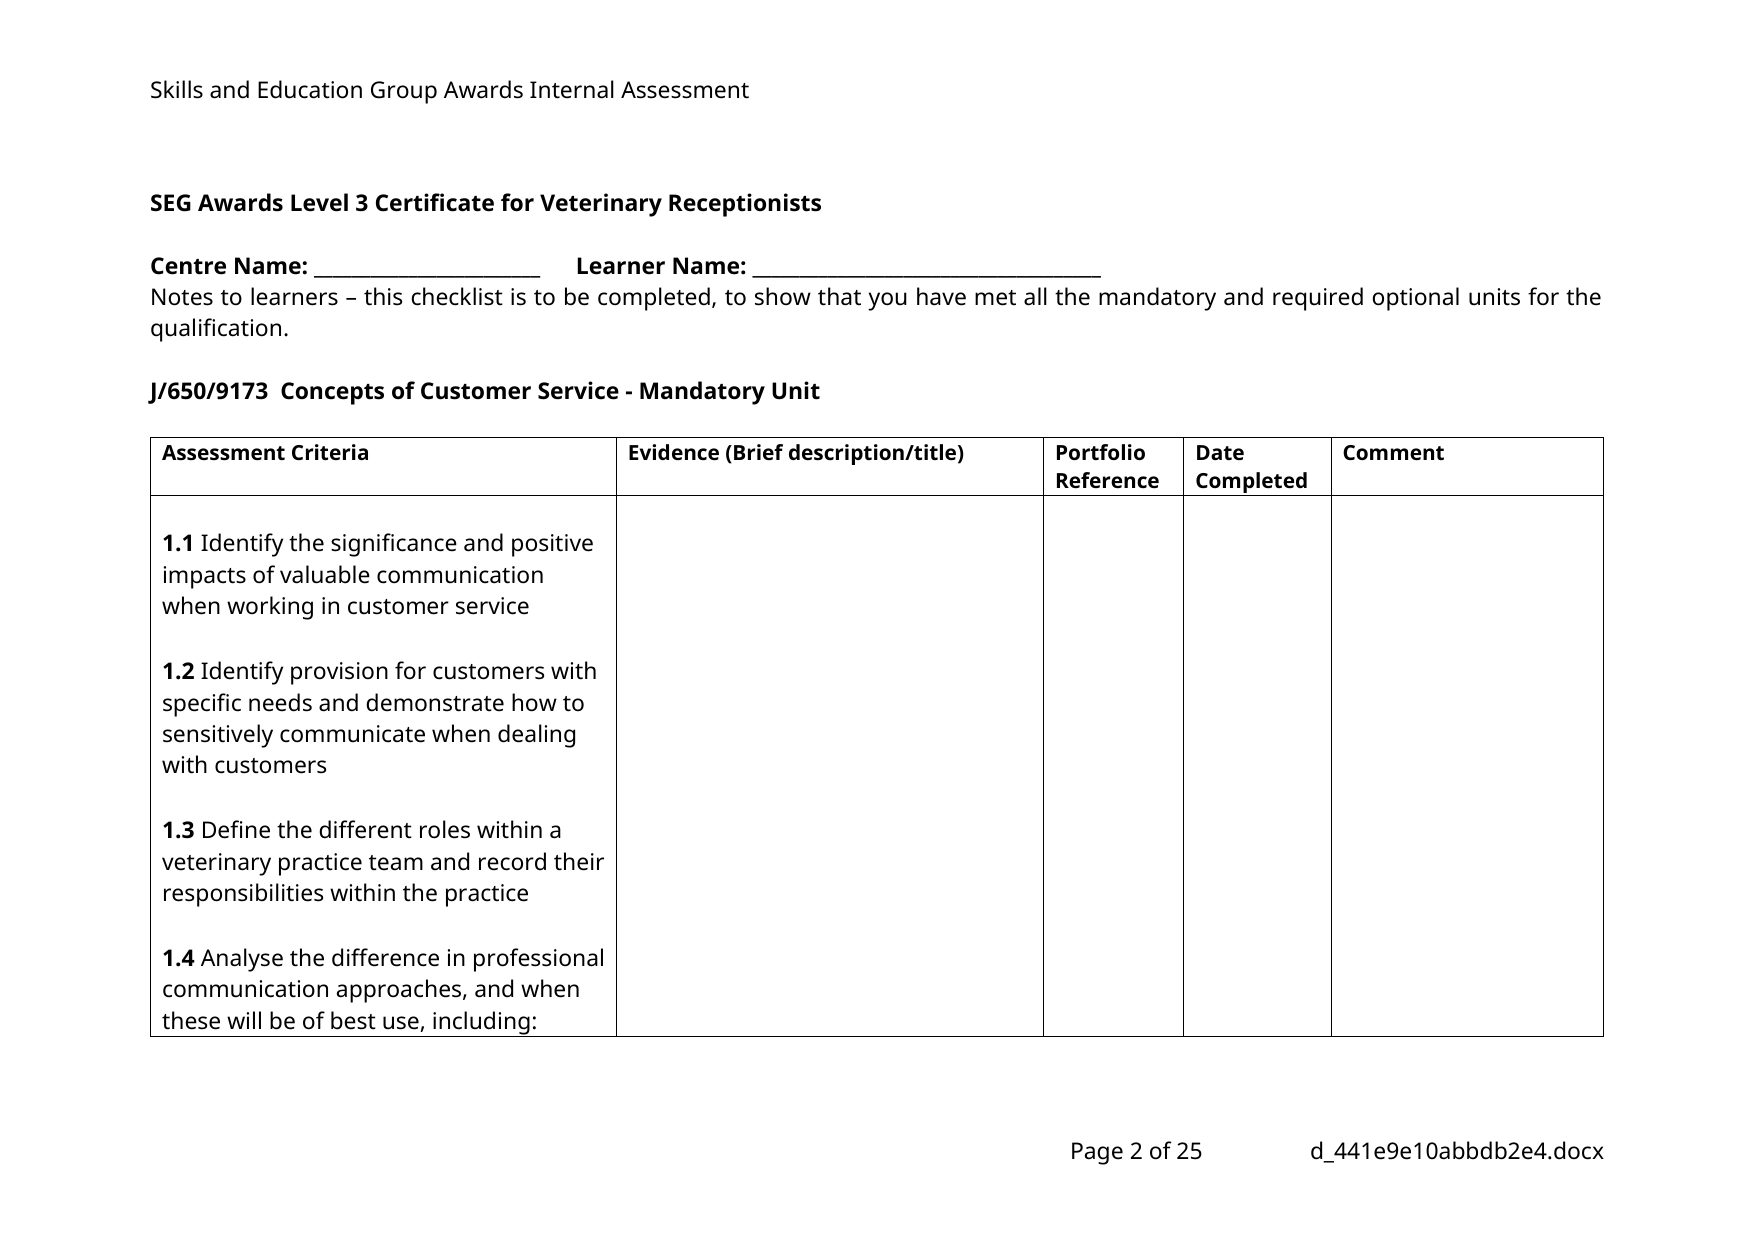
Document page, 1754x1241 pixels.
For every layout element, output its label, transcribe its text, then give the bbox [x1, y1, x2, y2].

subtitle Centre Name: ________________________ Learner Name: _____________________________________ [150, 250, 1604, 281]
table_cell [1332, 496, 1603, 1036]
table_header Portfolio Reference [1044, 438, 1183, 495]
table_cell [151, 496, 616, 1036]
table_header Assessment Criteria [151, 438, 616, 495]
subtitle SEG Awards Level 3 Certificate for Veterinary Receptionists [150, 187, 1604, 218]
table_header Comment [1332, 438, 1603, 495]
table_cell [1184, 496, 1331, 1036]
table_cell [1044, 496, 1183, 1036]
table_header Date Completed [1184, 438, 1331, 495]
table_cell [617, 496, 1043, 1036]
table_header Evidence (Brief description/title) [617, 438, 1043, 495]
text Notes to learners – this checklist is to be completed, to show that you have met all the mandatory and required optional units for the qualification. [150, 281, 1604, 343]
text J/650/9173 Concepts of Customer Service - Mandatory Unit [150, 375, 1604, 406]
